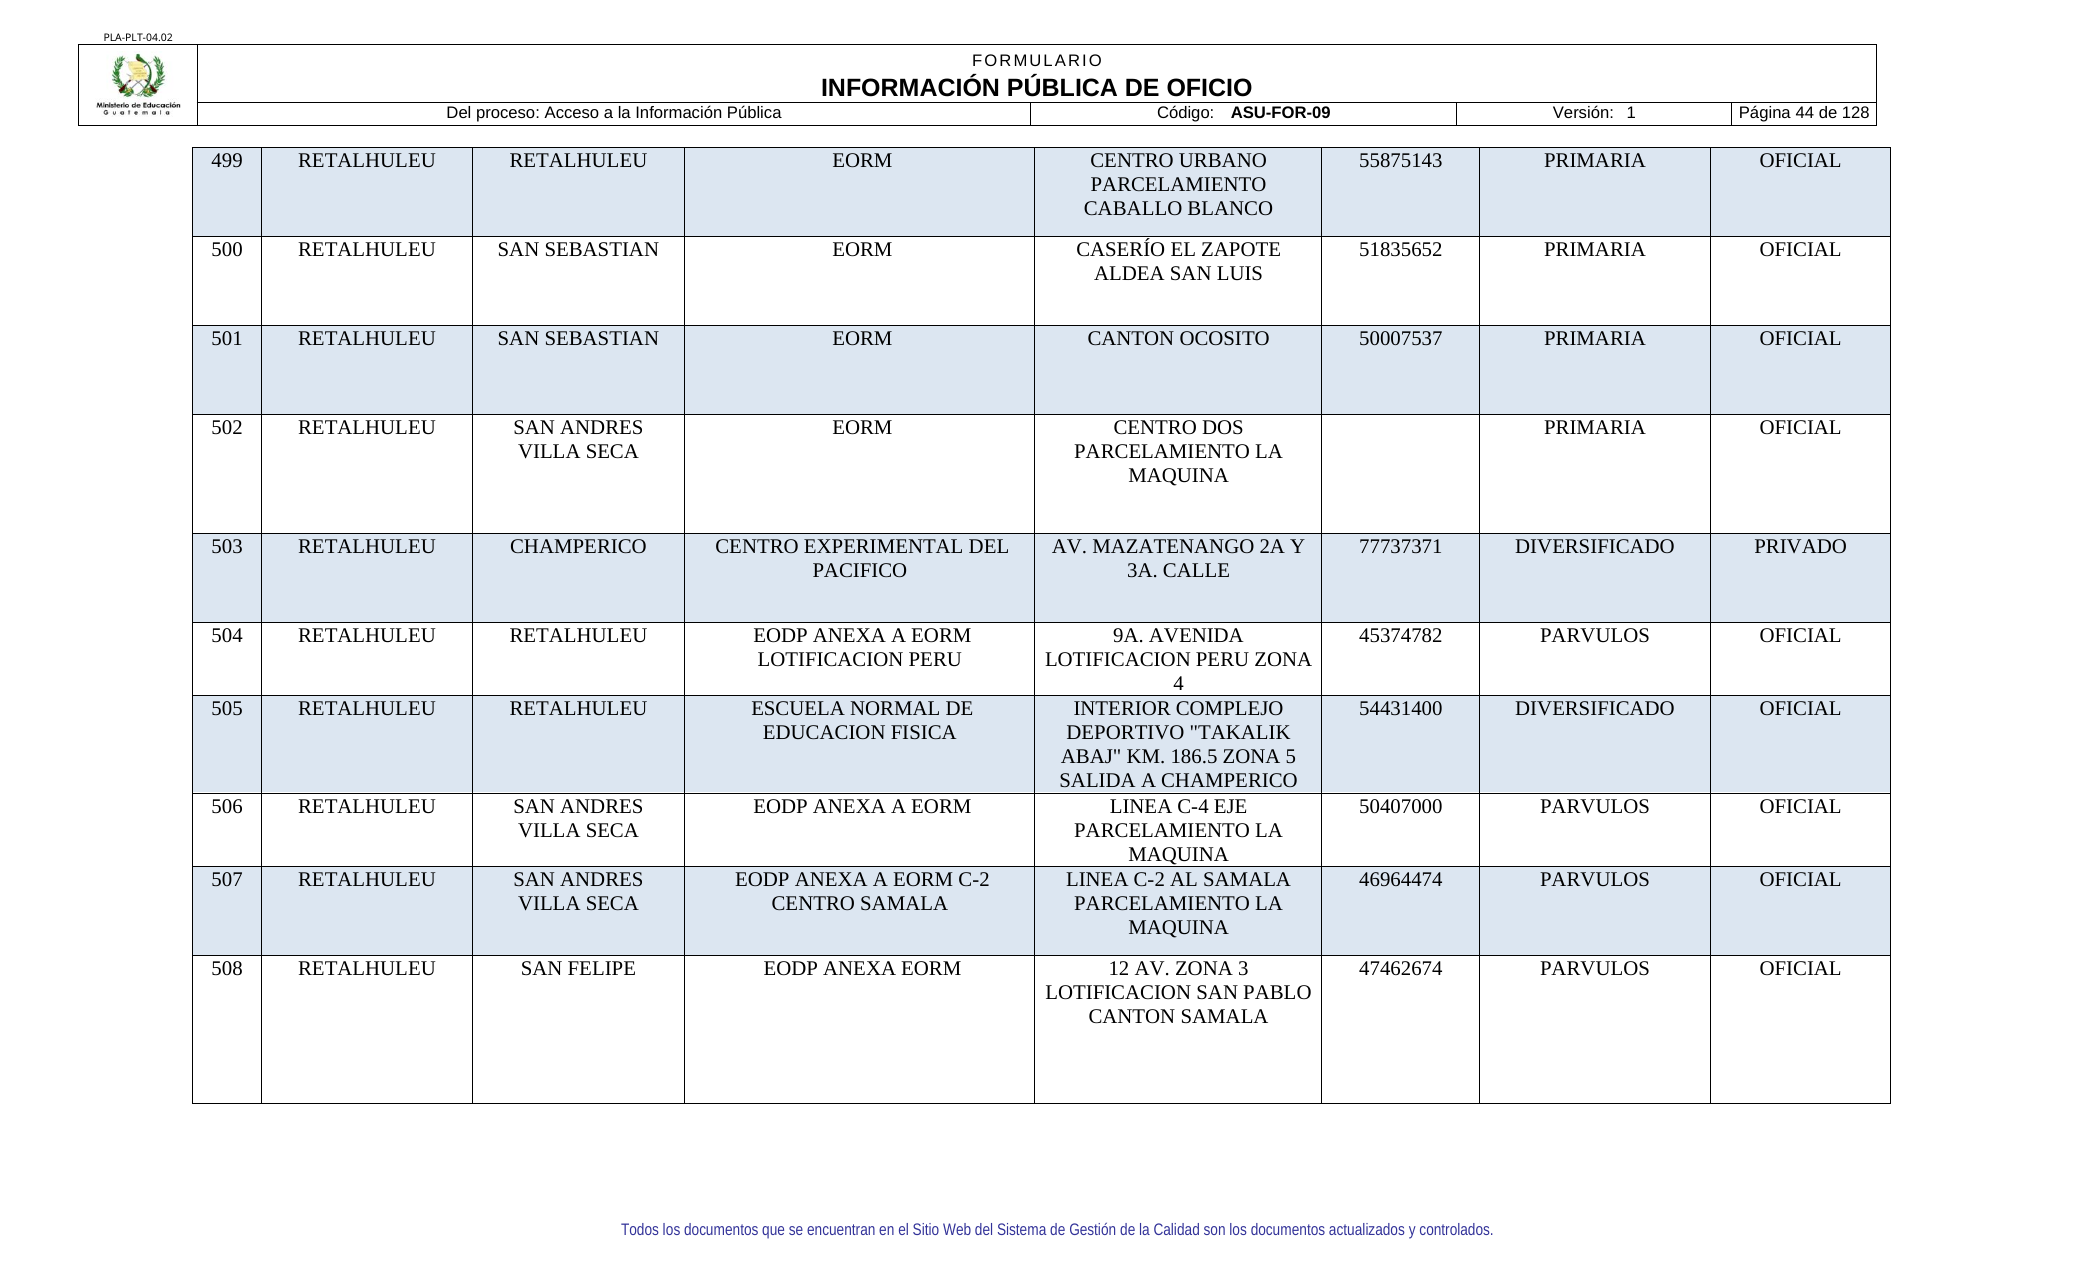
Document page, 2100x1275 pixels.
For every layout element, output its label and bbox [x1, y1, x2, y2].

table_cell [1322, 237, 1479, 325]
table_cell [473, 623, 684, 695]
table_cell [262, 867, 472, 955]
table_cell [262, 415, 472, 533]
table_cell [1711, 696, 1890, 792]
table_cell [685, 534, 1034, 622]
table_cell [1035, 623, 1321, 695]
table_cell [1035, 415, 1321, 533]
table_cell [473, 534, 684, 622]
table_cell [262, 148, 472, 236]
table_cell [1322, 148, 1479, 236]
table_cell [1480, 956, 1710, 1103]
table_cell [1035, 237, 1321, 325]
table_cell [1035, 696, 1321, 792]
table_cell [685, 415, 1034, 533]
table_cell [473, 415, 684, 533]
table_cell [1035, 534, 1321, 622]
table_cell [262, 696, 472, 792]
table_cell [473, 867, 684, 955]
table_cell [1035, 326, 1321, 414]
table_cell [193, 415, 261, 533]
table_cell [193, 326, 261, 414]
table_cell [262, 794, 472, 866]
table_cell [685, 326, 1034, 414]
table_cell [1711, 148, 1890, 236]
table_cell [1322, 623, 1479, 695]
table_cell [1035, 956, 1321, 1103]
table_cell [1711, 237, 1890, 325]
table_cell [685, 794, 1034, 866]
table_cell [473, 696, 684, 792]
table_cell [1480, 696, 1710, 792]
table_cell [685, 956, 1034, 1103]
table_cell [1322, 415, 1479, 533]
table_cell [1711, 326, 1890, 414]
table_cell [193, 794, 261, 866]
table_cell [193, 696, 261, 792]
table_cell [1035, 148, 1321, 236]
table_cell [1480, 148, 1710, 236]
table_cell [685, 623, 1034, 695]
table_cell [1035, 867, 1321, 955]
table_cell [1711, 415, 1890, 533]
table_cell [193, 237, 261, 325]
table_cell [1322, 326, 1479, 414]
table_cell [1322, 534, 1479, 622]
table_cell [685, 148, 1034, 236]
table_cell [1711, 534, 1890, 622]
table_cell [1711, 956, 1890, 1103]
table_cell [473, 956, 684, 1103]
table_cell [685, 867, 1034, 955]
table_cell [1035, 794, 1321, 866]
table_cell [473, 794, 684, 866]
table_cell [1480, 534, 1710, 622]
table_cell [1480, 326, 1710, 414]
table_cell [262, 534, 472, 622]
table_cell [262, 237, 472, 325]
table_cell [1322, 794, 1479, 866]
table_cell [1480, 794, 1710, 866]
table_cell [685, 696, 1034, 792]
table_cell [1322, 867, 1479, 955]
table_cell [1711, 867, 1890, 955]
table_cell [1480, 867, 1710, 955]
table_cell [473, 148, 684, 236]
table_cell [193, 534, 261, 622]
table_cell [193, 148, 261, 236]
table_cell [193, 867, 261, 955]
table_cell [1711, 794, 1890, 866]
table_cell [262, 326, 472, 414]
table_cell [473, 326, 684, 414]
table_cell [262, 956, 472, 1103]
picture [95, 51, 181, 117]
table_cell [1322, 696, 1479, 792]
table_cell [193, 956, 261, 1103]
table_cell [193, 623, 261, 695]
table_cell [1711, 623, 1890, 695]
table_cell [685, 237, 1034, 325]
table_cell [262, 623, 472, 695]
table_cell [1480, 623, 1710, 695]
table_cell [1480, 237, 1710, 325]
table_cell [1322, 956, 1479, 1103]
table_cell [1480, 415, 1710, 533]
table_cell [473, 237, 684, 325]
